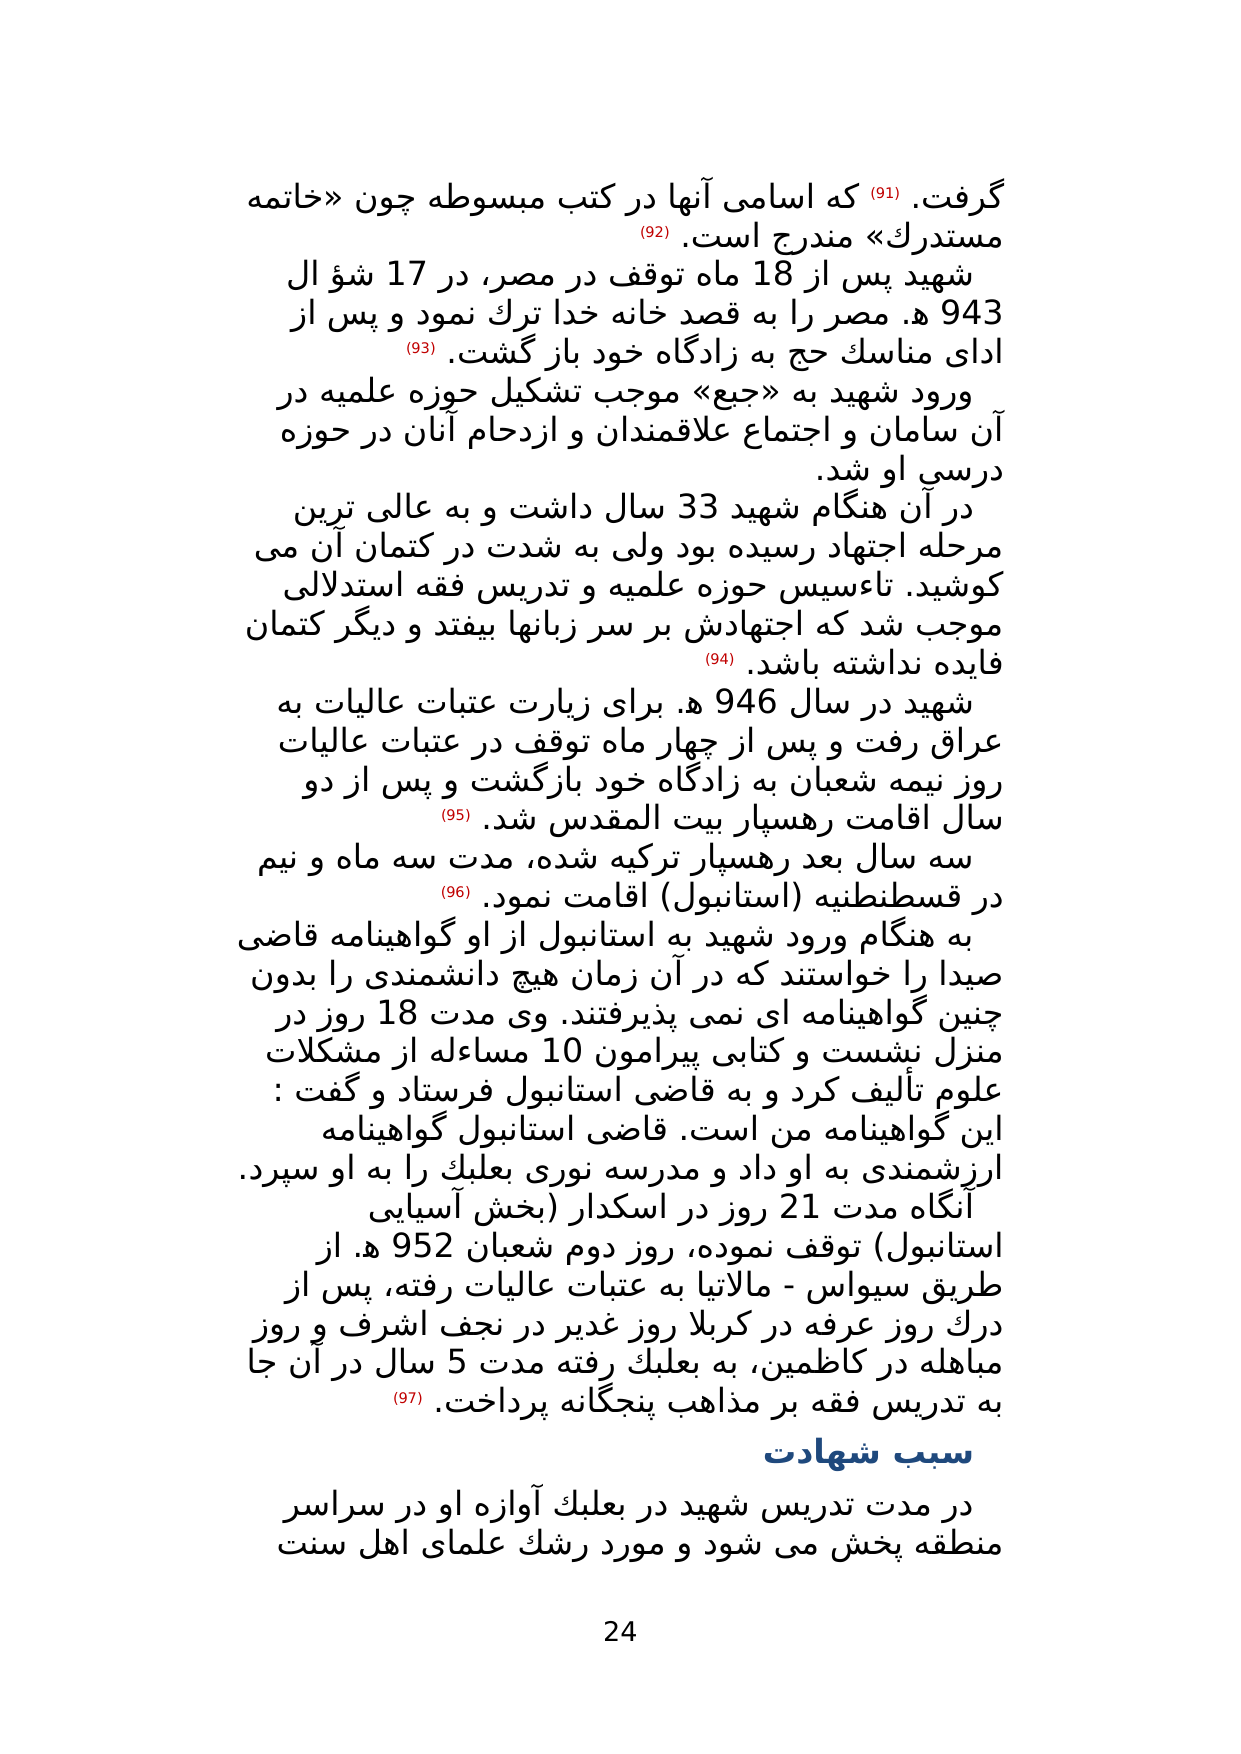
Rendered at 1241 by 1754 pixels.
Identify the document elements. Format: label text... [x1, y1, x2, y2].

text آنگاه مدت 21 روز در اسكدار (بخش آسيايى استانبول) توقف نموده، روز دوم شعبان 952 ه‍. از طريق سيواس - مالاتيا به عتبات عاليات رفته، پس از درك روز عرفه در كربلا روز غدير در نجف اشرف و روز مباهله در كاظمين، به بعلبك رفته مدت 5 سال در آن جا به تدريس فقه بر مذاهب پنجگانه پرداخت. (97) [236, 1187, 1004, 1421]
subtitle سبب شهادت [236, 1433, 1004, 1472]
text به هنگام ورود شهيد به استانبول از او گواهينامه قاضى صيدا را خواستند كه در آن زمان هيچ دانشمندى را بدون چنين گواهينامه اى نمى پذيرفتند. وى مدت 18 روز در منزل نشست و كتابى پيرامون 10 مساءله از مشكلات علوم تألیف كرد و به قاضى استانبول فرستاد و گفت : اين گواهينامه من است. قاضى استانبول گواهينامه ارزشمندى به او داد و مدرسه نورى بعلبك را به او سپرد. [236, 915, 1004, 1187]
text سه سال بعد رهسپار تركيه شده، مدت سه ماه و نيم در قسطنطنيه (استانبول) اقامت نمود. (96) [236, 838, 1004, 915]
text شهيد در سال 946 ه‍. براى زيارت عتبات عاليات به عراق رفت و پس از چهار ماه توقف در عتبات عاليات روز نيمه شعبان به زادگاه خود بازگشت و پس از دو سال اقامت رهسپار بيت المقدس شد. (95) [236, 682, 1004, 838]
text شهيد پس از 18 ماه توقف در مصر، در 17 شؤ ال 943 ه‍. مصر را به قصد خانه خدا ترك نمود و پس از اداى مناسك حج به زادگاه خود باز گشت. (93) [236, 255, 1004, 371]
text در آن هنگام شهيد 33 سال داشت و به عالى ترين مرحله اجتهاد رسيده بود ولى به شدت در كتمان آن مى كوشيد. تاءسيس حوزه علميه و تدريس فقه استدلالى موجب شد كه اجتهادش بر سر زبانها بيفتد و ديگر كتمان فايده نداشته باشد. (94) [236, 488, 1004, 682]
text ورود شهيد به «جبع» موجب تشكيل حوزه علميه در آن سامان و اجتماع علاقمندان و ازدحام آنان در حوزه درسى او شد. [236, 371, 1004, 488]
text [236, 1484, 1004, 1562]
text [236, 177, 1004, 255]
